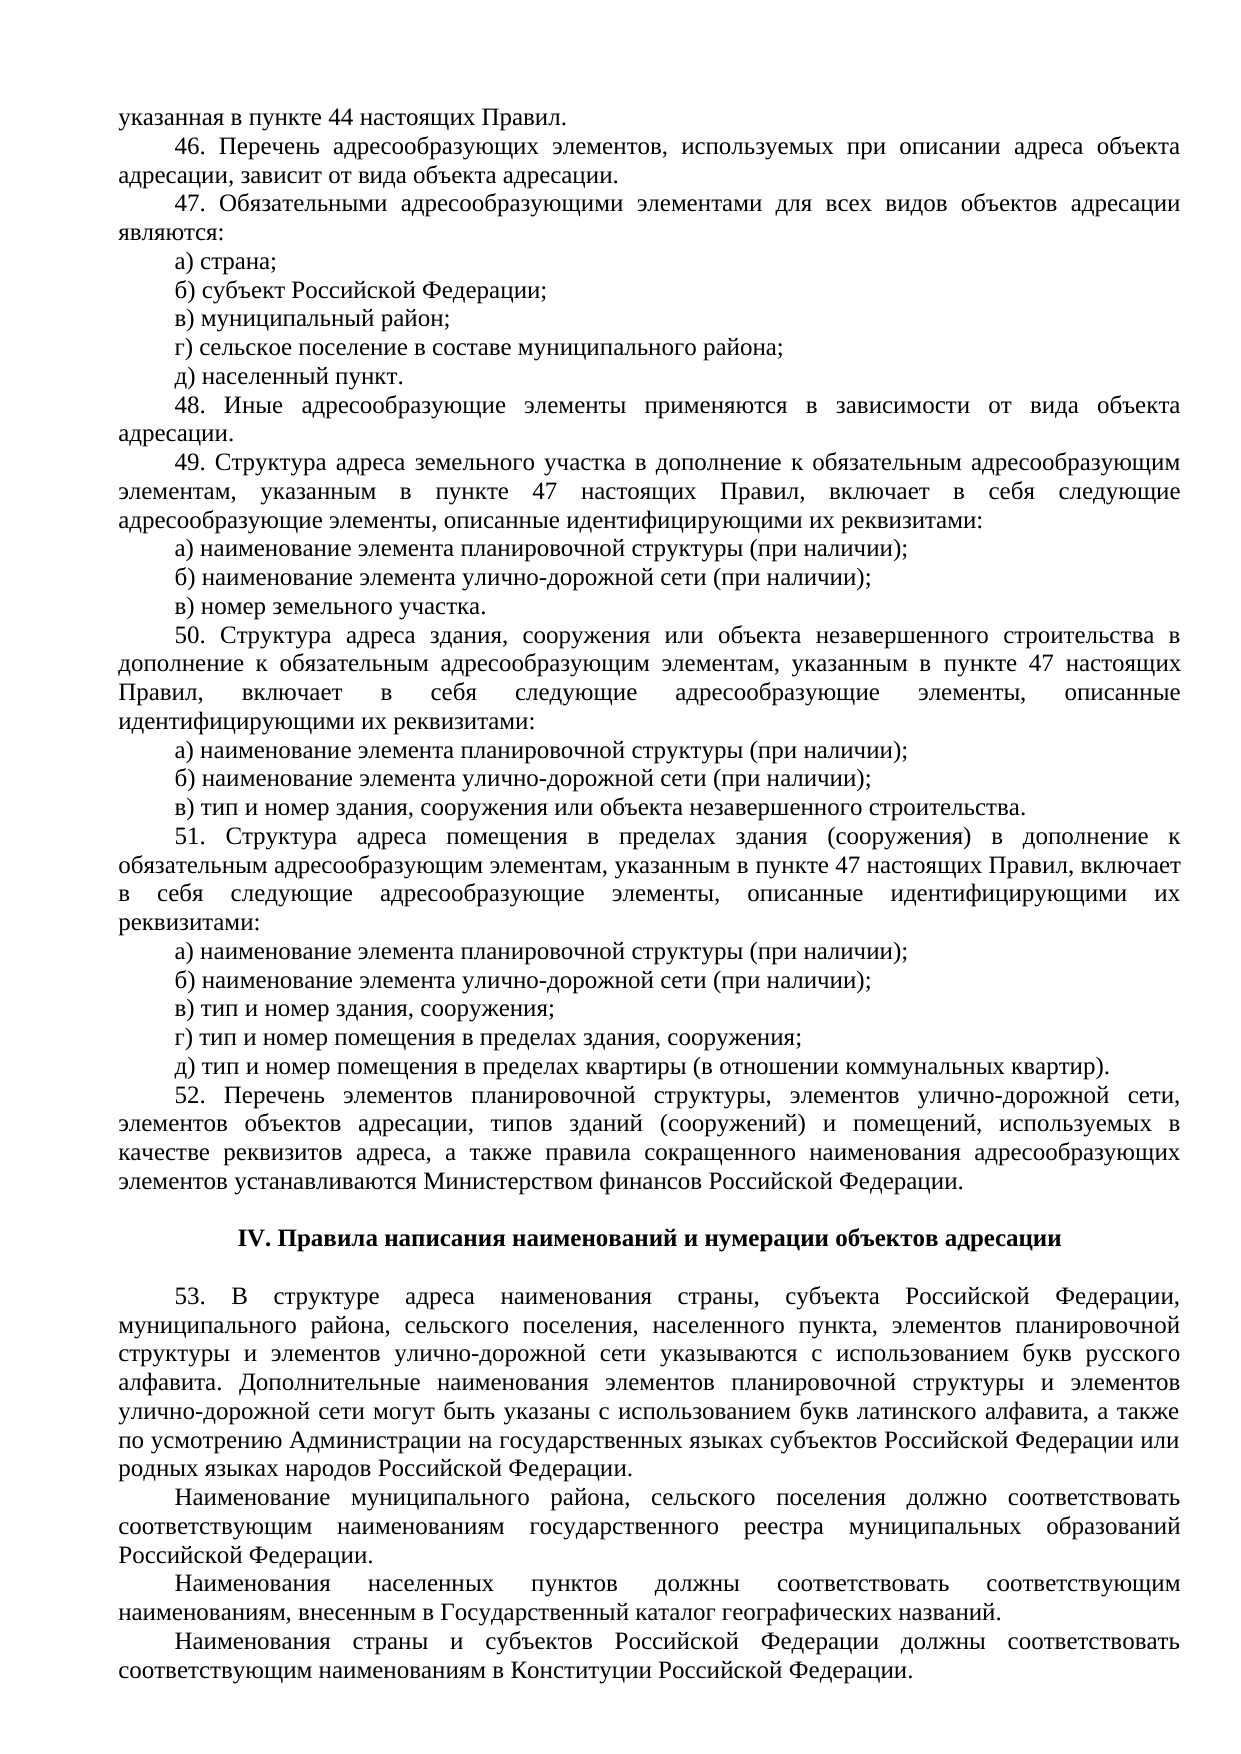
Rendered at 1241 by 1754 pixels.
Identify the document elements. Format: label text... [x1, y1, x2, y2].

text 51. Структура адреса помещения в пределах здания (сооружения) в дополнение к обязательным адресообразующим элементам, указанным в пункте 47 настоящих Правил, включает в себя следующие адресообразующие элементы, описанные идентифицирующими их реквизитами: [118, 821, 1181, 936]
text в) номер земельного участка. [118, 591, 1181, 620]
text д) тип и номер помещения в пределах квартиры (в отношении коммунальных квартир). [118, 1051, 1181, 1080]
text б) наименование элемента улично-дорожной сети (при наличии); [118, 763, 1181, 792]
text а) наименование элемента планировочной структуры (при наличии); [118, 936, 1181, 965]
text 52. Перечень элементов планировочной структуры, элементов улично-дорожной сети, элементов объектов адресации, типов зданий (сооружений) и помещений, используемых в качестве реквизитов адреса, а также правила сокращенного наименования адресообразующих элементов устанавливаются Министерством финансов Российской Федерации. [118, 1080, 1181, 1195]
text в) тип и номер здания, сооружения; [118, 993, 1181, 1022]
text 53. В структуре адреса наименования страны, субъекта Российской Федерации, муниципального района, сельского поселения, населенного пункта, элементов планировочной структуры и элементов улично-дорожной сети указываются с использованием букв русского алфавита. Дополнительные наименования элементов планировочной структуры и элементов улично-дорожной сети могут быть указаны с использованием букв латинского алфавита, а также по усмотрению Администрации на государственных языках субъектов Российской Федерации или родных языках народов Российской Федерации. [118, 1281, 1181, 1482]
text Наименования населенных пунктов должны соответствовать соответствующим наименованиям, внесенным в Государственный каталог географических названий. [118, 1568, 1181, 1626]
text б) наименование элемента улично-дорожной сети (при наличии); [118, 562, 1181, 591]
text б) субъект Российской Федерации; [118, 275, 1181, 303]
text 50. Структура адреса здания, сооружения или объекта незавершенного строительства в дополнение к обязательным адресообразующим элементам, указанным в пункте 47 настоящих Правил, включает в себя следующие адресообразующие элементы, описанные идентифицирующими их реквизитами: [118, 620, 1181, 735]
text в) муниципальный район; [118, 303, 1181, 332]
text 48. Иные адресообразующие элементы применяются в зависимости от вида объекта адресации. [118, 390, 1181, 447]
text Наименование муниципального района, сельского поселения должно соответствовать соответствующим наименованиям государственного реестра муниципальных образований Российской Федерации. [118, 1482, 1181, 1568]
text 46. Перечень адресообразующих элементов, используемых при описании адреса объекта адресации, зависит от вида объекта адресации. [118, 131, 1181, 188]
text Наименования страны и субъектов Российской Федерации должны соответствовать соответствующим наименованиям в Конституции Российской Федерации. [118, 1626, 1181, 1683]
text 47. Обязательными адресообразующими элементами для всех видов объектов адресации являются: [118, 188, 1181, 246]
text а) наименование элемента планировочной структуры (при наличии); [118, 533, 1181, 562]
text д) населенный пункт. [118, 361, 1181, 390]
text а) страна; [118, 246, 1181, 275]
text в) тип и номер здания, сооружения или объекта незавершенного строительства. [118, 792, 1181, 821]
text IV. Правила написания наименований и нумерации объектов адресации [118, 1223, 1181, 1252]
text г) тип и номер помещения в пределах здания, сооружения; [118, 1022, 1181, 1051]
text б) наименование элемента улично-дорожной сети (при наличии); [118, 965, 1181, 993]
text а) наименование элемента планировочной структуры (при наличии); [118, 735, 1181, 763]
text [118, 102, 1181, 131]
text 49. Структура адреса земельного участка в дополнение к обязательным адресообразующим элементам, указанным в пункте 47 настоящих Правил, включает в себя следующие адресообразующие элементы, описанные идентифицирующими их реквизитами: [118, 447, 1181, 533]
text г) сельское поселение в составе муниципального района; [118, 332, 1181, 361]
